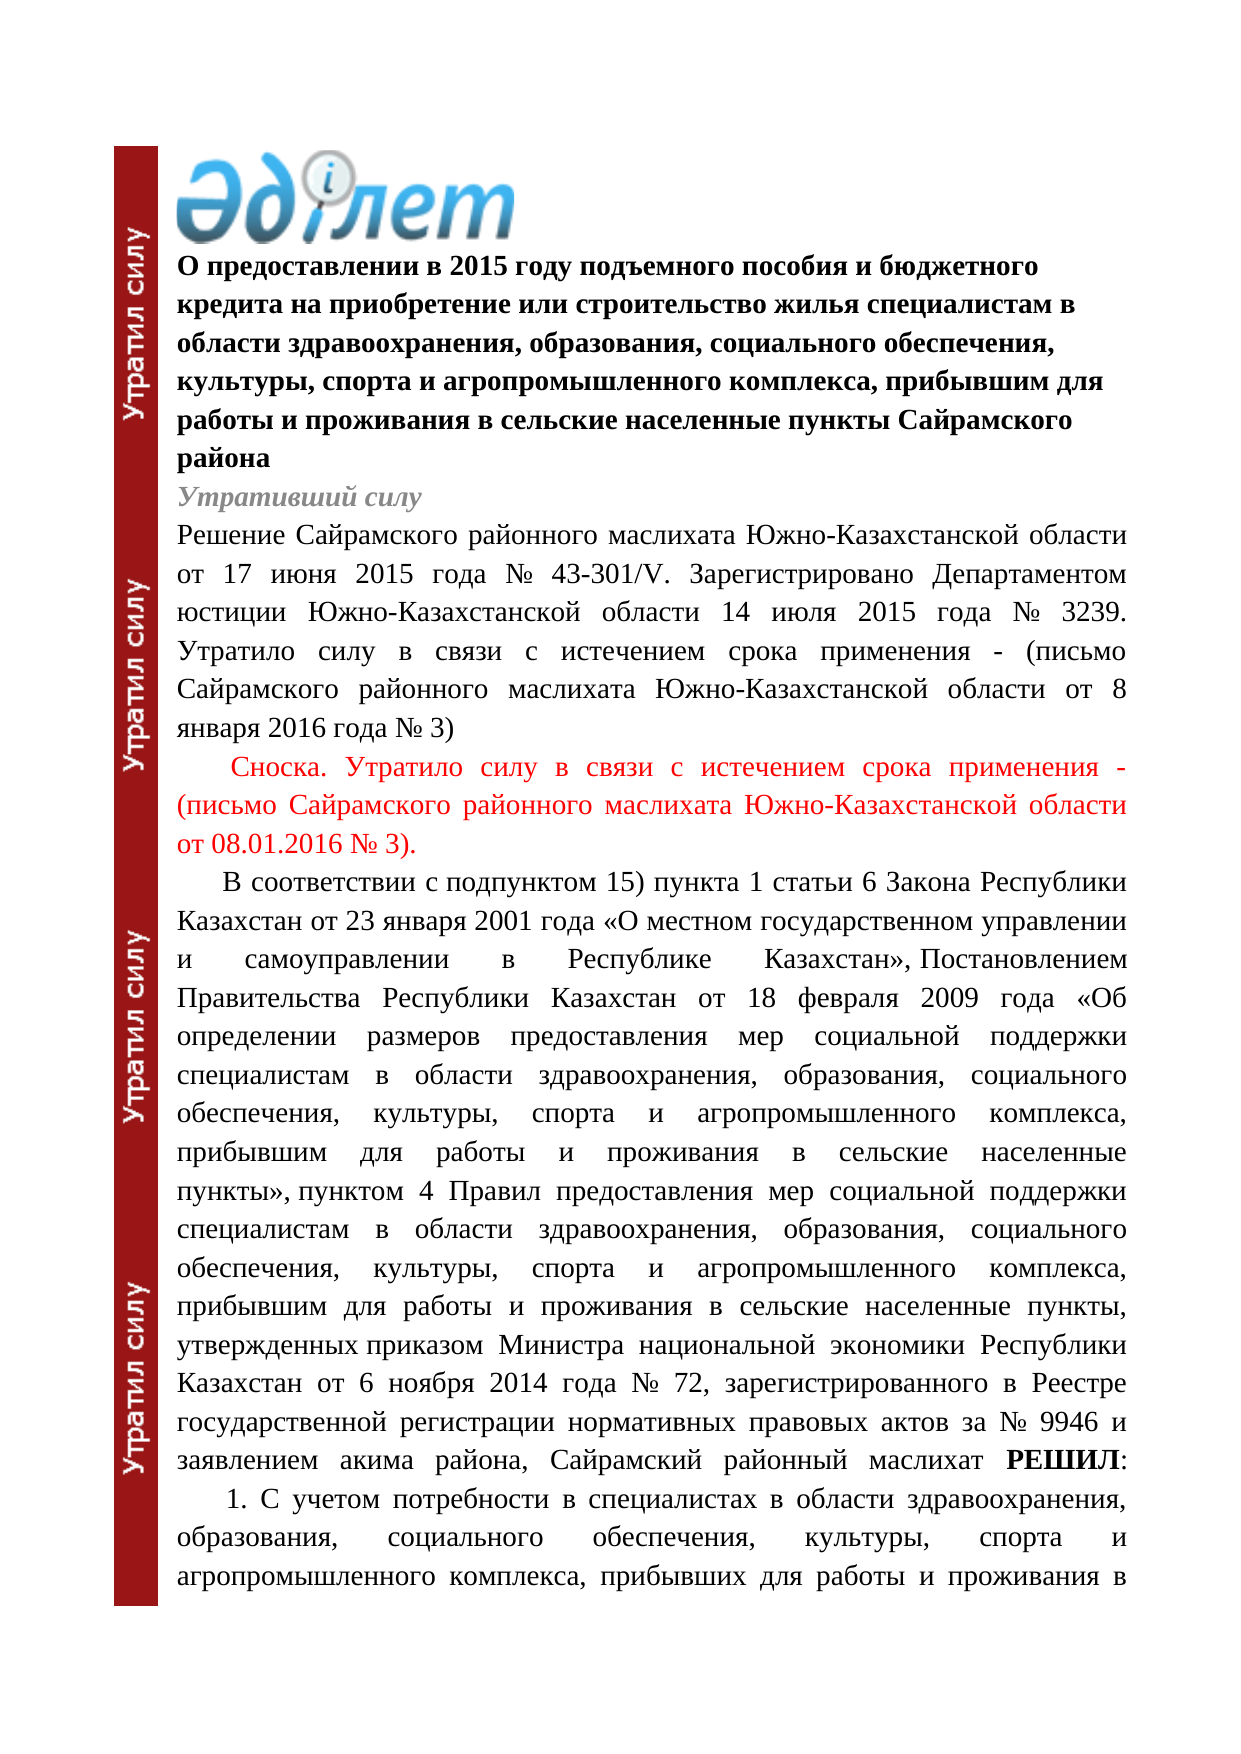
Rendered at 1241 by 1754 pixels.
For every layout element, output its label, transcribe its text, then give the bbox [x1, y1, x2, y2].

picture [114, 744, 158, 749]
picture [114, 1592, 158, 1606]
text Утративший силу [112, 479, 1128, 512]
picture [114, 859, 158, 864]
picture [176, 150, 515, 244]
text Сноска. Утратило силу в связи с истечением срока применения - (письмо Сайрамского районного маслихата Южно-Казахстанской области от 08.01.2016 № 3). [112, 749, 1128, 859]
text О предоставлении в 2015 году подъемного пособия и бюджетного кредита на приобретение или строительство жилья специалистам в области здравоохранения, образования, социального обеспечения, культуры, спорта и агропромышленного комплекса, прибывшим для работы и проживания в сельские населенные пункты Сайрамcкого района [112, 248, 1128, 474]
picture [114, 146, 158, 248]
picture [114, 512, 158, 517]
text Решение Сайрамского районного маслихата Южно-Казахстанской области от 17 июня 2015 года № 43-301/V. Зарегистрировано Департаментом юстиции Южно-Казахстанской области 14 июля 2015 года № 3239. Утратило силу в связи с истечением срока применения - (письмо Сайрамского районного маслихата Южно-Казахстанской области от 8 января 2016 года № 3) [112, 517, 1128, 744]
picture [114, 474, 158, 479]
